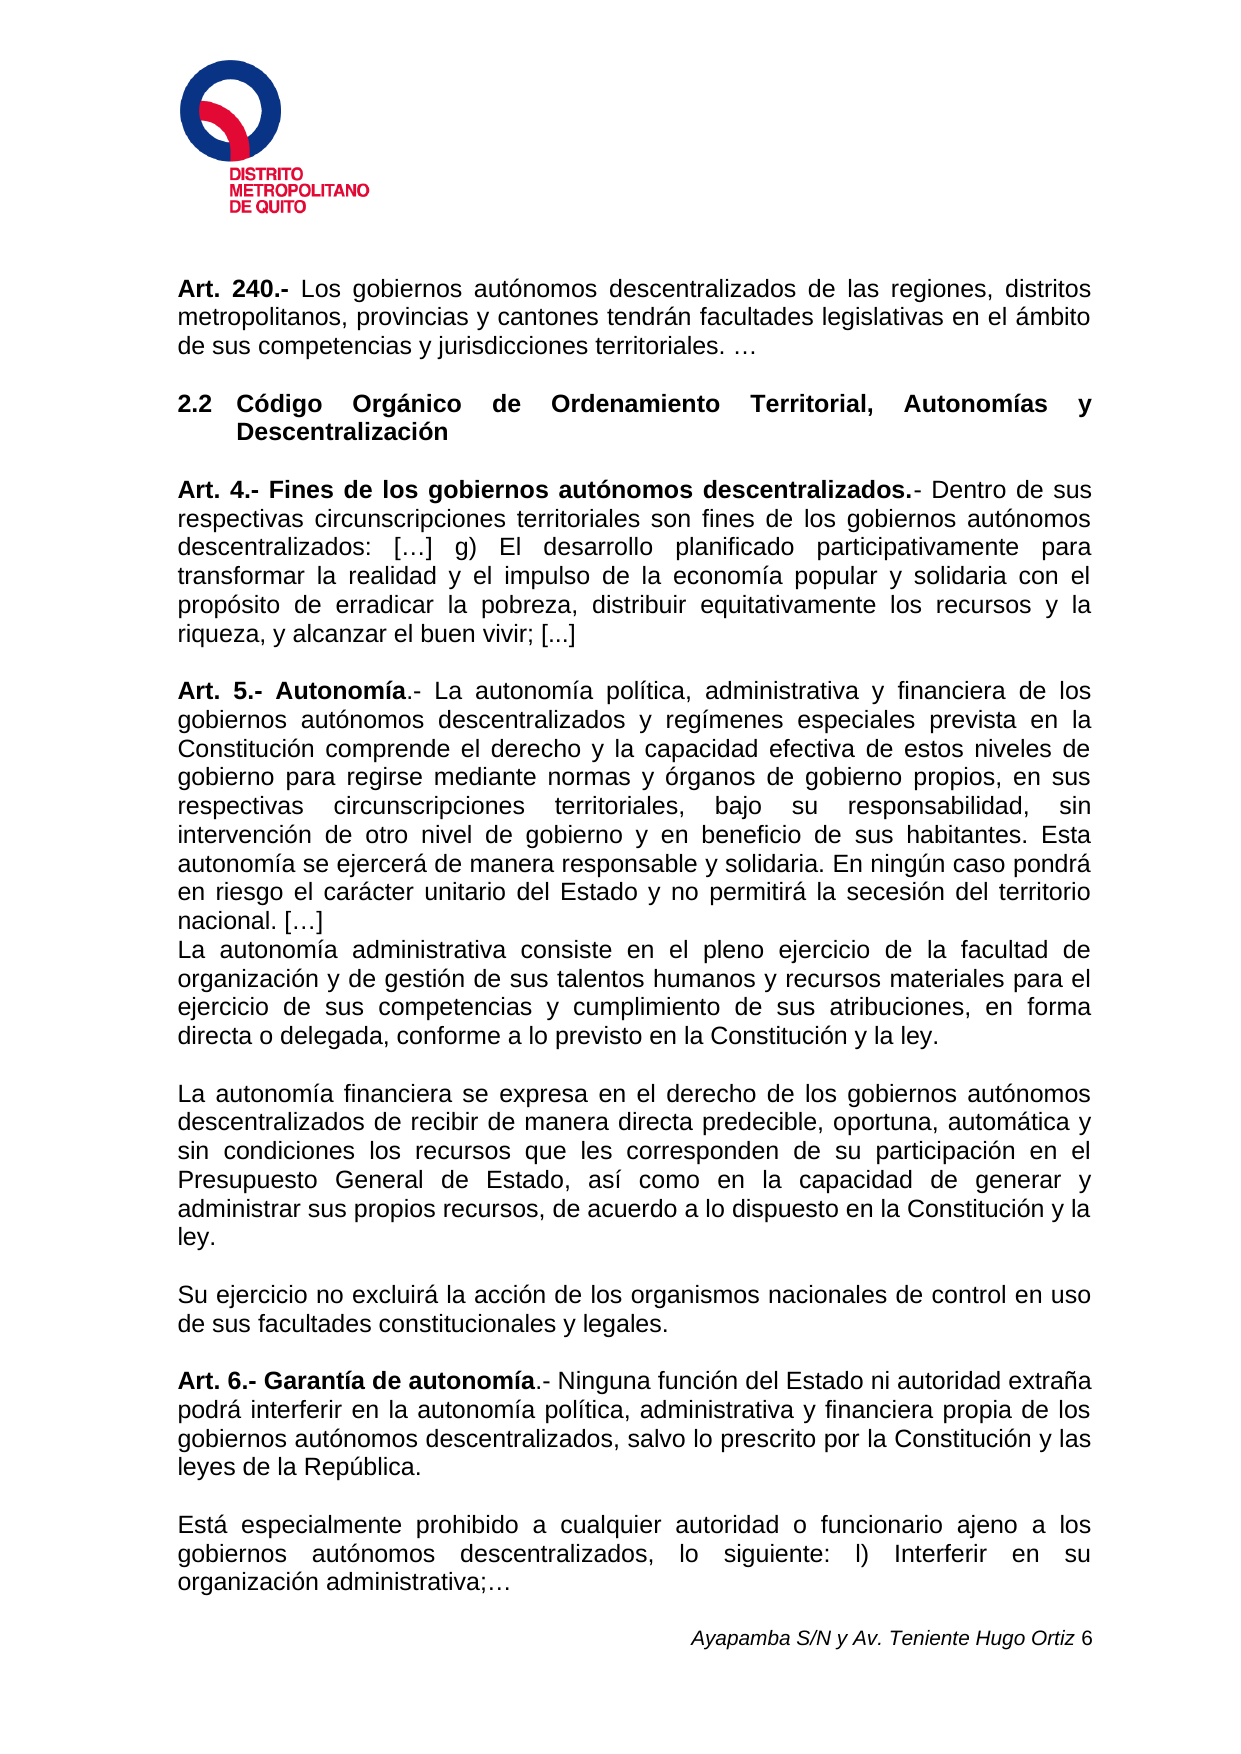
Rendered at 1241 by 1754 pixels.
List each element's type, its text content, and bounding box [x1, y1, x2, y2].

text La autonomía financiera se expresa en el derecho de los gobiernos autónomos descentralizados de recibir de manera directa predecible, oportuna, automática y sin condiciones los recursos que les corresponden de su participación en el Presupuesto General de Estado, así como en la capacidad de generar y administrar sus propios recursos, de acuerdo a lo dispuesto en la Constitución y la ley. [177, 1079, 1092, 1251]
picture [177, 59, 378, 217]
text Art. 4.- Fines de los gobiernos autónomos descentralizados.- Dentro de sus respectivas circunscripciones territoriales son fines de los gobiernos autónomos descentralizados: […] g) El desarrollo planificado participativamente para transformar la realidad y el impulso de la economía popular y solidaria con el propósito de erradicar la pobreza, distribuir equitativamente los recursos y la riqueza, y alcanzar el buen vivir; [...] [177, 475, 1092, 647]
text Art. 6.- Garantía de autonomía.- Ninguna función del Estado ni autoridad extraña podrá interferir en la autonomía política, administrativa y financiera propia de los gobiernos autónomos descentralizados, salvo lo prescrito por la Constitución y las leyes de la República. [177, 1366, 1092, 1481]
text Art. 5.- Autonomía.- La autonomía política, administrativa y financiera de los gobiernos autónomos descentralizados y regímenes especiales prevista en la Constitución comprende el derecho y la capacidad efectiva de estos niveles de gobierno para regirse mediante normas y órganos de gobierno propios, en sus respectivas circunscripciones territoriales, bajo su responsabilidad, sin intervención de otro nivel de gobierno y en beneficio de sus habitantes. Esta autonomía se ejercerá de manera responsable y solidaria. En ningún caso pondrá en riesgo el carácter unitario del Estado y no permitirá la secesión del territorio nacional. […] [177, 676, 1092, 935]
text La autonomía administrativa consiste en el pleno ejercicio de la facultad de organización y de gestión de sus talentos humanos y recursos materiales para el ejercicio de sus competencias y cumplimiento de sus atribuciones, en forma directa o delegada, conforme a lo previsto en la Constitución y la ley. [177, 935, 1092, 1050]
text Está especialmente prohibido a cualquier autoridad o funcionario ajeno a los gobiernos autónomos descentralizados, lo siguiente: l) Interferir en su organización administrativa;… [177, 1510, 1092, 1596]
text Su ejercicio no excluirá la acción de los organismos nacionales de control en uso de sus facultades constitucionales y legales. [177, 1280, 1092, 1337]
subtitle Código Orgánico de Ordenamiento Territorial, Autonomías y Descentralización [177, 389, 1092, 446]
text Art. 240.- Los gobiernos autónomos descentralizados de las regiones, distritos metropolitanos, provincias y cantones tendrán facultades legislativas en el ámbito de sus competencias y jurisdicciones territoriales. … [177, 274, 1092, 360]
